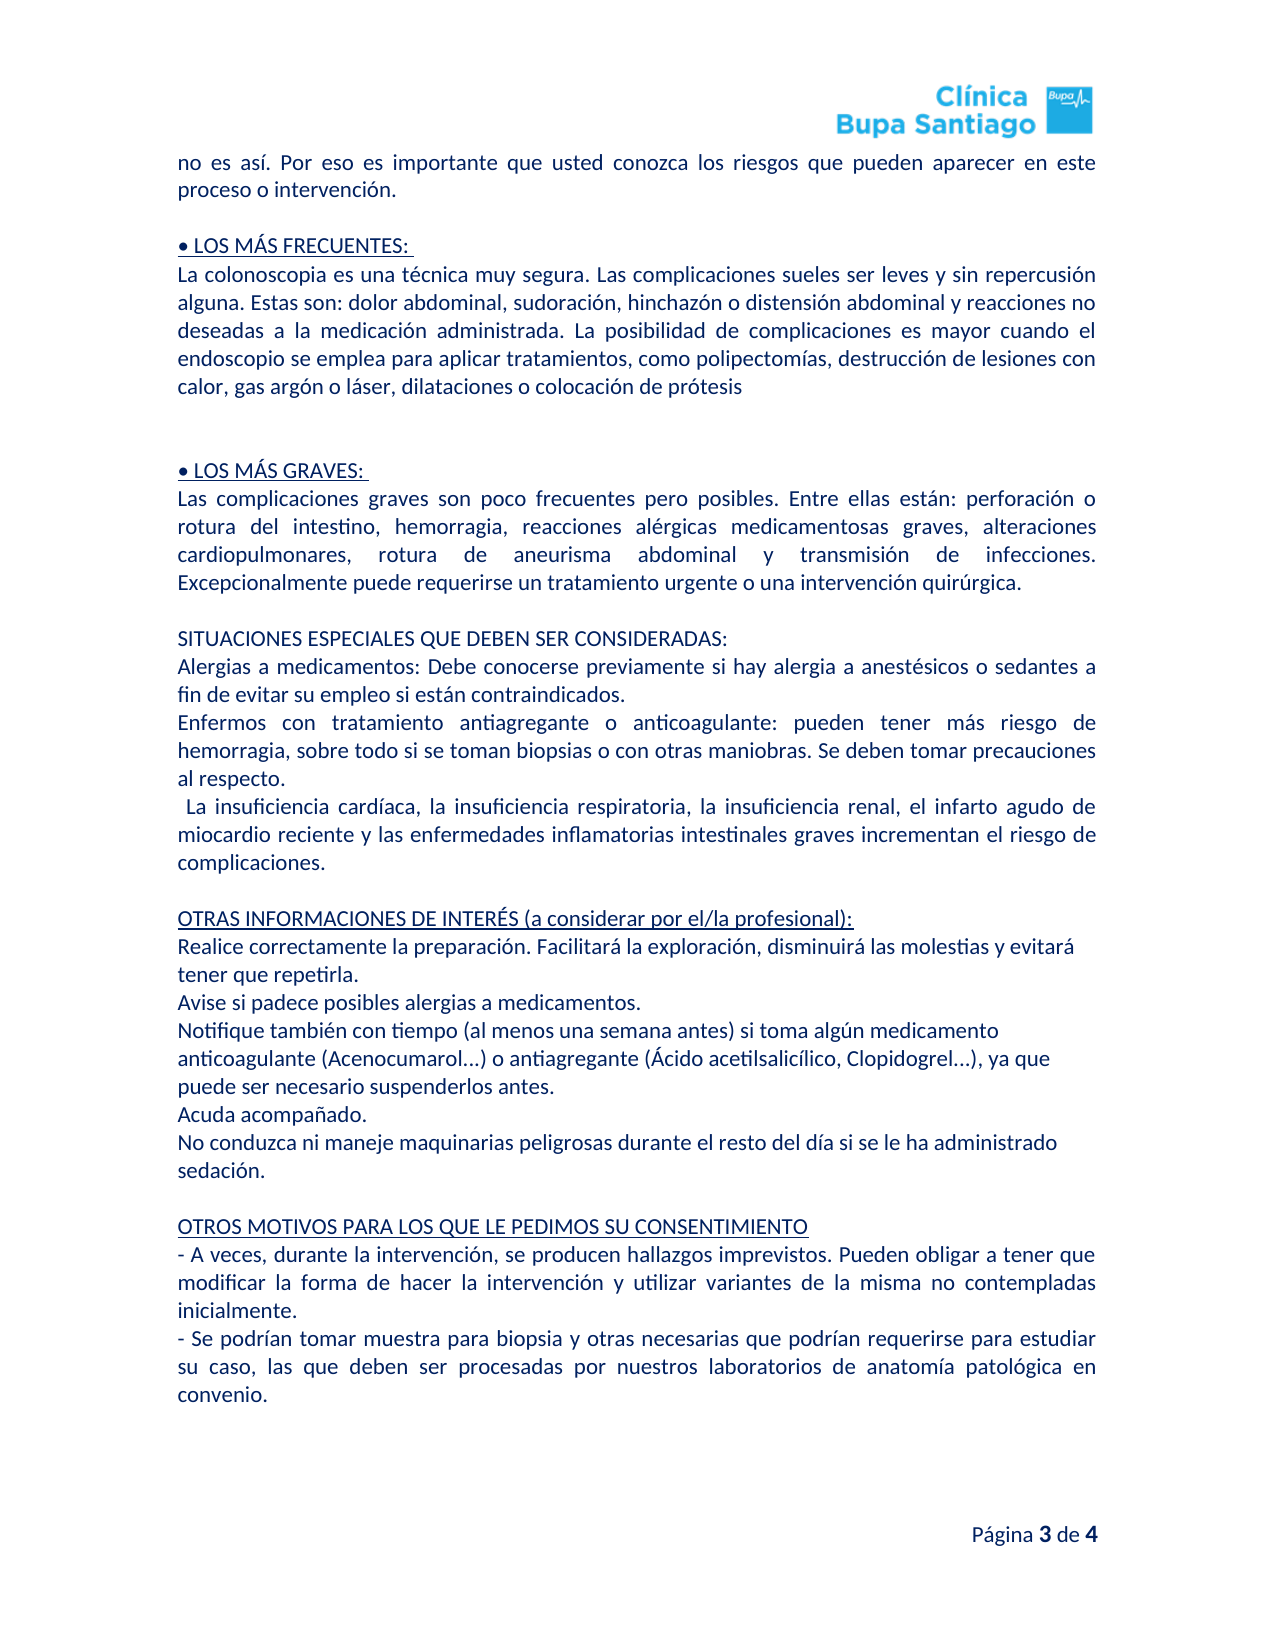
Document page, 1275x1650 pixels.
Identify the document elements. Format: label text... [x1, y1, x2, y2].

text SITUACIONES ESPECIALES QUE DEBEN SER CONSIDERADAS: [177, 624, 1098, 652]
picture [832, 73, 1098, 144]
text - A veces, durante la intervención, se producen hallazgos imprevistos. Pueden obligar a tener que modificar la forma de hacer la intervención y utilizar variantes de la misma no contempladas inicialmente. [177, 1240, 1098, 1324]
text Las complicaciones graves son poco frecuentes pero posibles. Entre ellas están: perforación o rotura del intestino, hemorragia, reacciones alérgicas medicamentosas graves, alteraciones cardiopulmonares, rotura de aneurisma abdominal y transmisión de infecciones. Excepcionalmente puede requerirse un tratamiento urgente o una intervención quirúrgica. [177, 484, 1098, 596]
text Alergias a medicamentos: Debe conocerse previamente si hay alergia a anestésicos o sedantes a fin de evitar su empleo si están contraindicados. [177, 652, 1098, 708]
text • LOS MÁS GRAVES: [177, 456, 1098, 484]
text OTROS MOTIVOS PARA LOS QUE LE PEDIMOS SU CONSENTIMIENTO [177, 1212, 1098, 1240]
text Acuda acompañado. [177, 1100, 1098, 1128]
text OTRAS INFORMACIONES DE INTERÉS (a considerar por el/la profesional): [177, 904, 1098, 932]
text No conduzca ni maneje maquinarias peligrosas durante el resto del día si se le ha administrado sedación. [177, 1128, 1098, 1184]
text • LOS MÁS FRECUENTES: [177, 232, 1098, 260]
text Enfermos con tratamiento antiagregante o anticoagulante: pueden tener más riesgo de hemorragia, sobre todo si se toman biopsias o con otras maniobras. Se deben tomar precauciones al respecto. [177, 708, 1098, 792]
text La insuficiencia cardíaca, la insuficiencia respiratoria, la insuficiencia renal, el infarto agudo de miocardio reciente y las enfermedades inflamatorias intestinales graves incrementan el riesgo de complicaciones. [177, 792, 1098, 876]
text Avise si padece posibles alergias a medicamentos. [177, 988, 1098, 1016]
text Notifique también con tiempo (al menos una semana antes) si toma algún medicamento anticoagulante (Acenocumarol...) o antiagregante (Ácido acetilsalicílico, Clopidogrel...), ya que puede ser necesario suspenderlos antes. [177, 1016, 1098, 1100]
text - Se podrían tomar muestra para biopsia y otras necesarias que podrían requerirse para estudiar su caso, las que deben ser procesadas por nuestros laboratorios de anatomía patológica en convenio. [177, 1324, 1098, 1408]
text La colonoscopia es una técnica muy segura. Las complicaciones sueles ser leves y sin repercusión alguna. Estas son: dolor abdominal, sudoración, hinchazón o distensión abdominal y reacciones no deseadas a la medicación administrada. La posibilidad de complicaciones es mayor cuando el endoscopio se emplea para aplicar tratamientos, como polipectomías, destrucción de lesiones con calor, gas argón o láser, dilataciones o colocación de prótesis [177, 260, 1098, 400]
text Realice correctamente la preparación. Facilitará la exploración, disminuirá las molestias y evitará tener que repetirla. [177, 932, 1098, 988]
